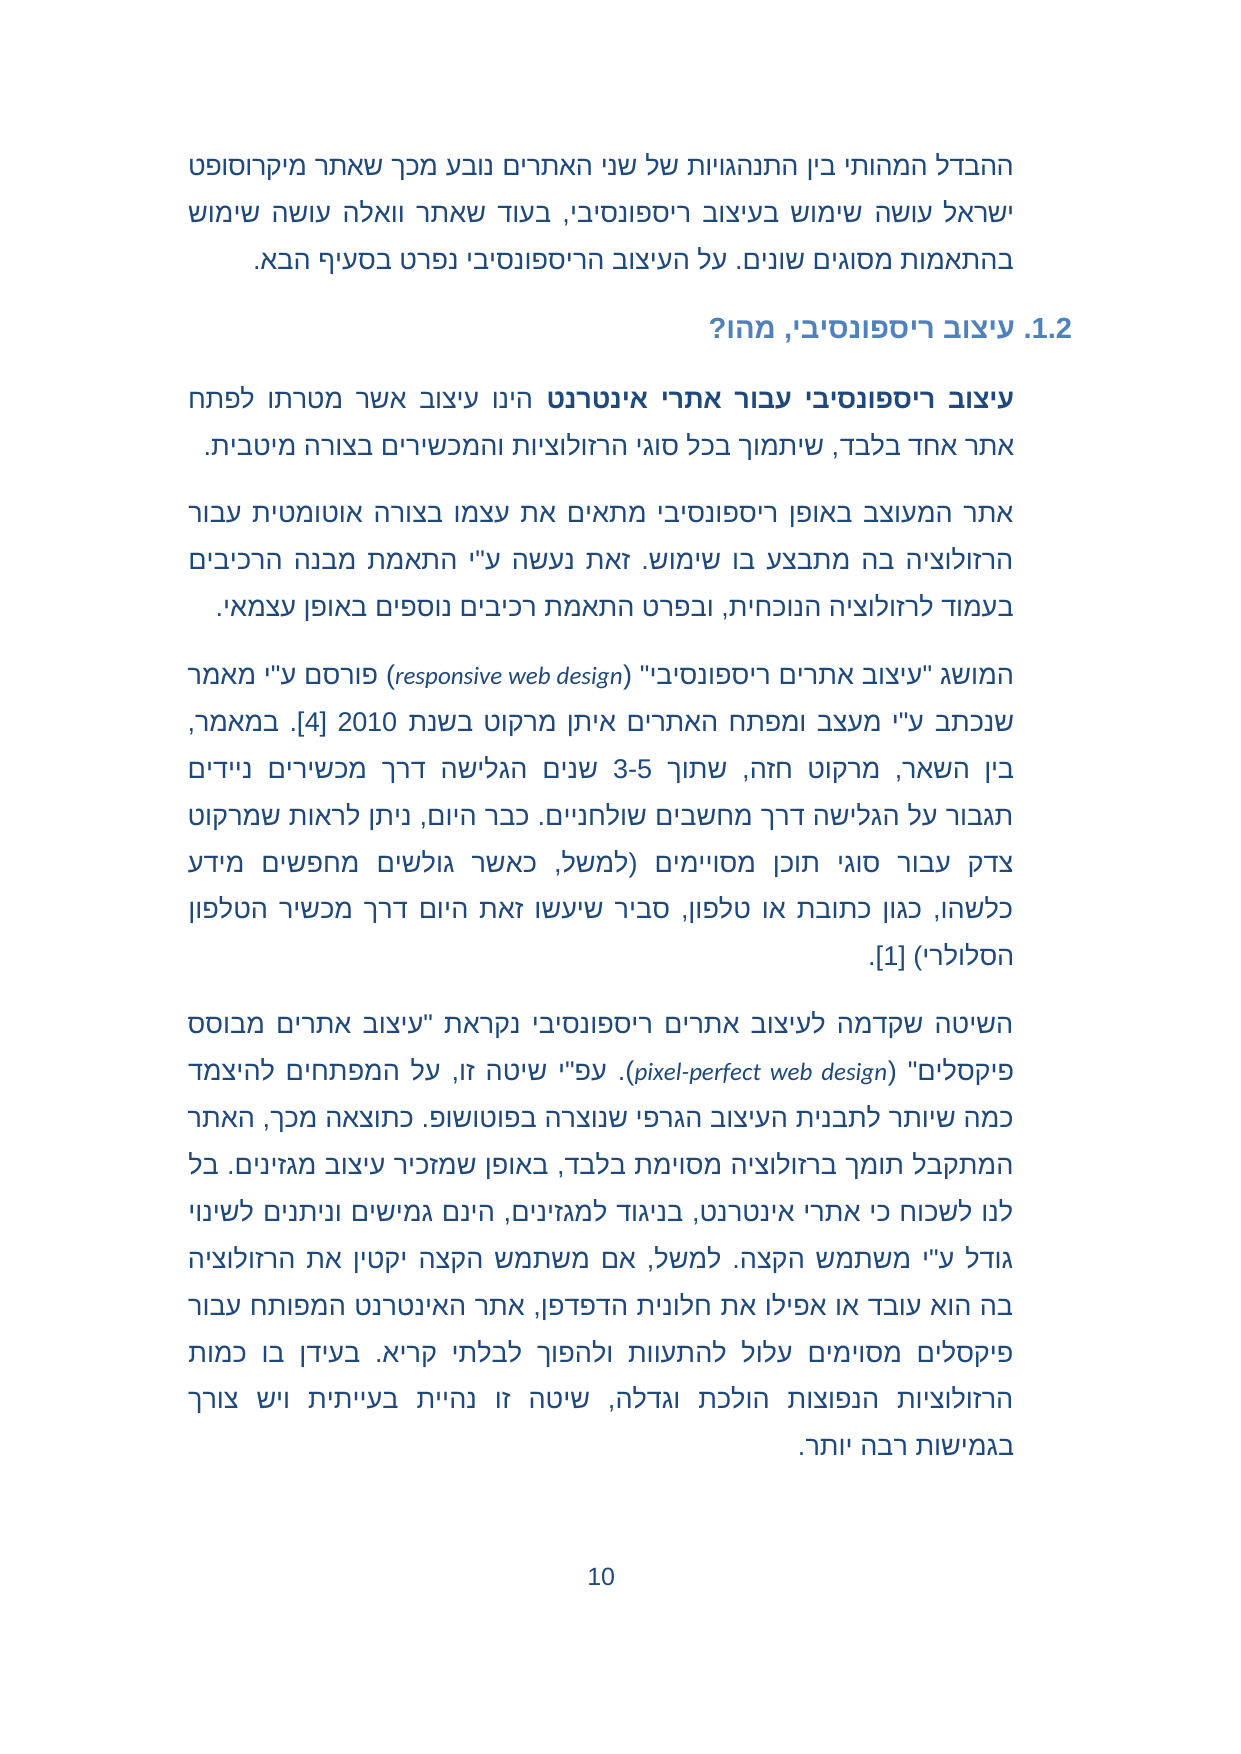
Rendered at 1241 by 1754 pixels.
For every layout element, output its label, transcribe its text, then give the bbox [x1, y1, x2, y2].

text אתר המעוצב באופן ריספונסיבי מתאים את עצמו בצורה אוטומטית עבור הרזולוציה בה מתבצע בו שימוש. זאת נעשה ע"י התאמת מבנה הרכיבים בעמוד לרזולוציה הנוכחית, ובפרט התאמת רכיבים נוספים באופן עצמאי. [187, 497, 1014, 622]
text המושג "עיצוב אתרים ריספונסיבי" (responsive web design) פורסם ע"י מאמר שנכתב ע"י מעצב ומפתח האתרים איתן מרקוט בשנת 2010 [‎4]. במאמר, בין השאר, מרקוט חזה, שתוך 3-5 שנים הגלישה דרך מכשירים ניידים תגבור על הגלישה דרך מחשבים שולחניים. כבר היום, ניתן לראות שמרקוט צדק עבור סוגי תוכן מסויימים (למשל, כאשר גולשים מחפשים מידע כלשהו, כגון כתובת או טלפון, סביר שיעשו זאת היום דרך מכשיר הטלפון הסלולרי) [‎1]. [187, 659, 1014, 972]
text השיטה שקדמה לעיצוב אתרים ריספונסיבי נקראת "עיצוב אתרים מבוסס פיקסלים" (pixel-perfect web design). עפ"י שיטה זו, על המפתחים להיצמד כמה שיותר לתבנית העיצוב הגרפי שנוצרה בפוטושופ. כתוצאה מכך, האתר המתקבל תומך ברזולוציה מסוימת בלבד, באופן שמזכיר עיצוב מגזינים. בל לנו לשכוח כי אתרי אינטרנט, בניגוד למגזינים, הינם גמישים וניתנים לשינוי גודל ע"י משתמש הקצה. למשל, אם משתמש הקצה יקטין את הרזולוציה בה הוא עובד או אפילו את חלונית הדפדפן, אתר האינטרנט המפותח עבור פיקסלים מסוימים עלול להתעוות ולהפוך לבלתי קריא. בעידן בו כמות הרזולוציות הנפוצות הולכת וגדלה, שיטה זו נהיית בעייתית ויש צורך בגמישות רבה יותר. [187, 1008, 1014, 1462]
subtitle עיצוב ריספונסיבי, מהו? [187, 311, 1015, 345]
text ההבדל המהותי בין התנהגויות של שני האתרים נובע מכך שאתר מיקרוסופט ישראל עושה שימוש בעיצוב ריספונסיבי, בעוד שאתר וואלה עושה שימוש בהתאמות מסוגים שונים. על העיצוב הריספונסיבי נפרט בסעיף הבא. [187, 150, 1014, 275]
text עיצוב ריספונסיבי עבור אתרי אינטרנט הינו עיצוב אשר מטרתו לפתח אתר אחד בלבד, שיתמוך בכל סוגי הרזולוציות והמכשירים בצורה מיטבית. [187, 383, 1014, 461]
